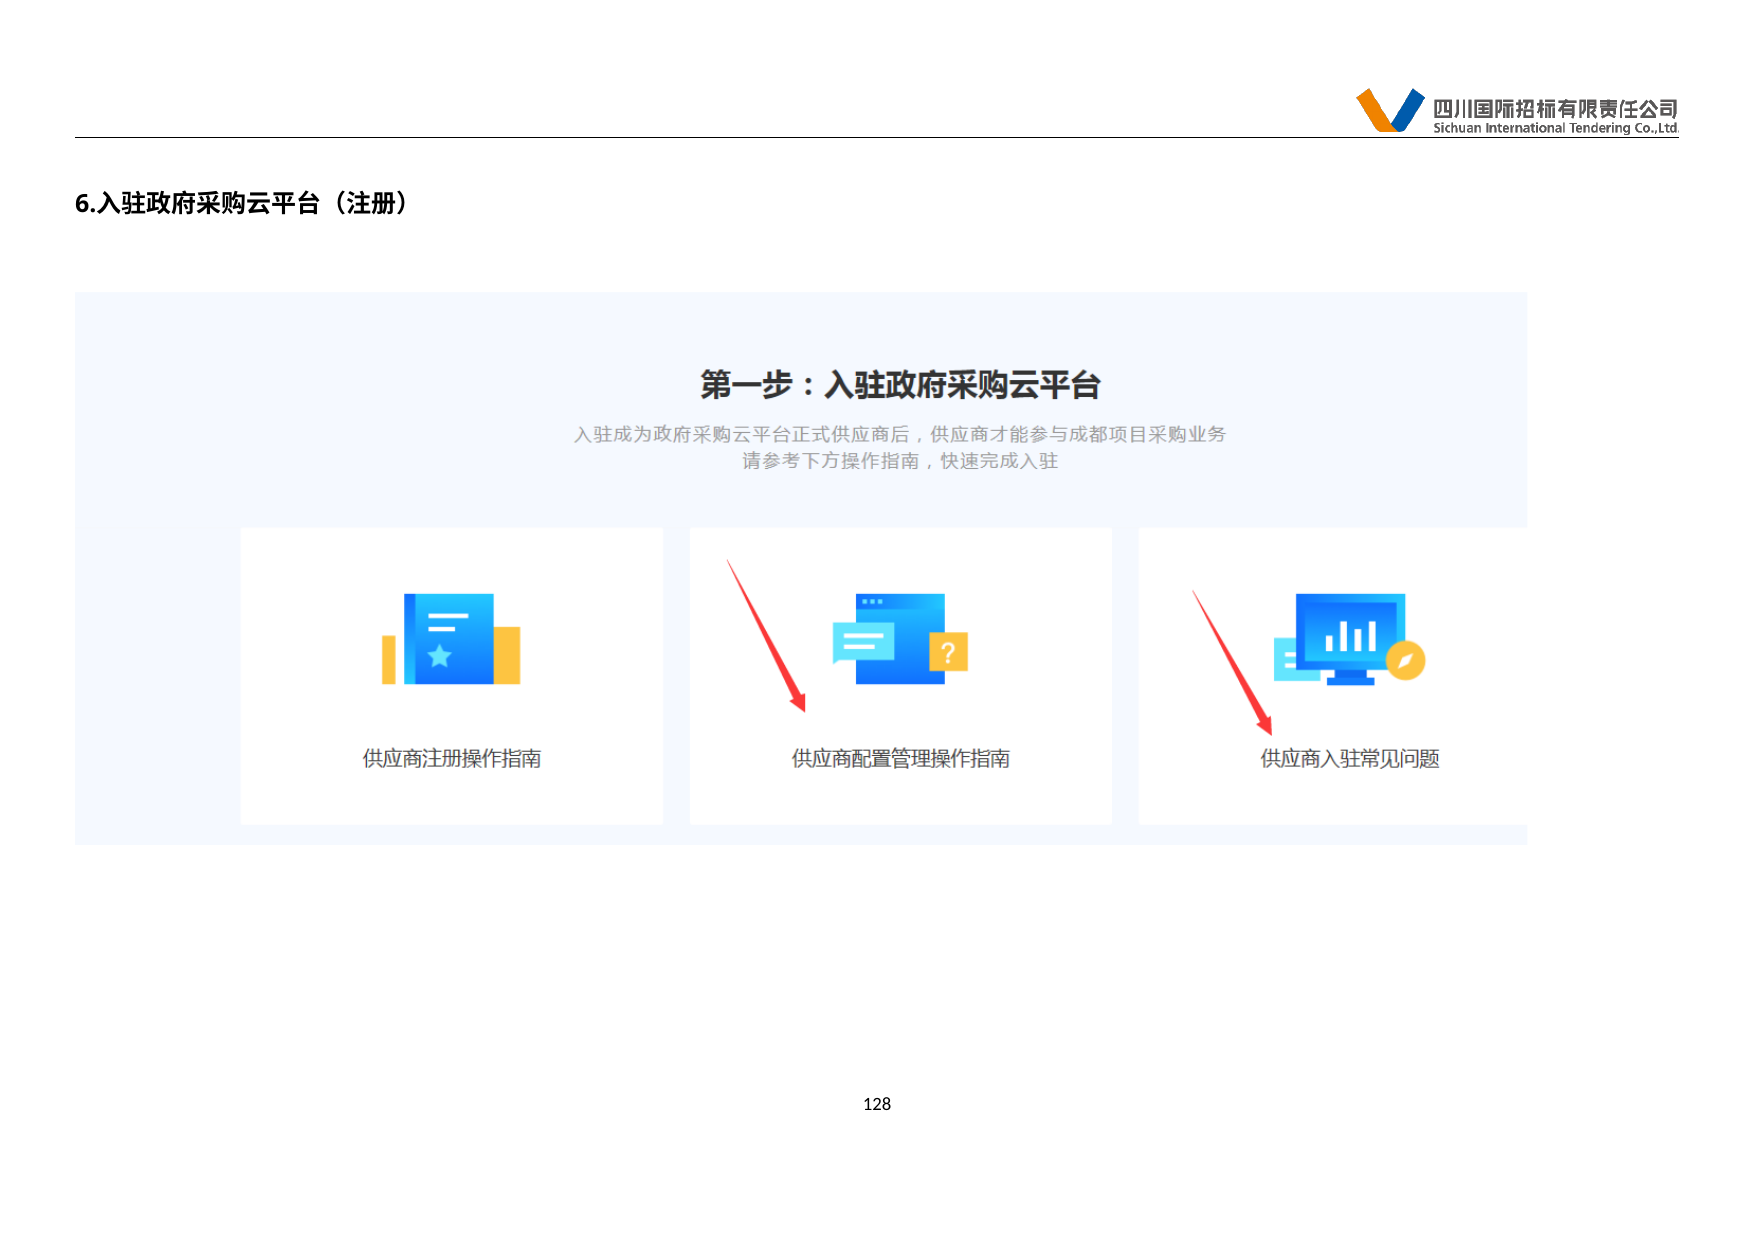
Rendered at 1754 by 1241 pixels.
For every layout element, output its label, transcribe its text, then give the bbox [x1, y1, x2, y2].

picture [75, 253, 1528, 845]
picture [1356, 88, 1679, 135]
text 6.入驻政府采购云平台（注册） [75, 169, 1679, 234]
